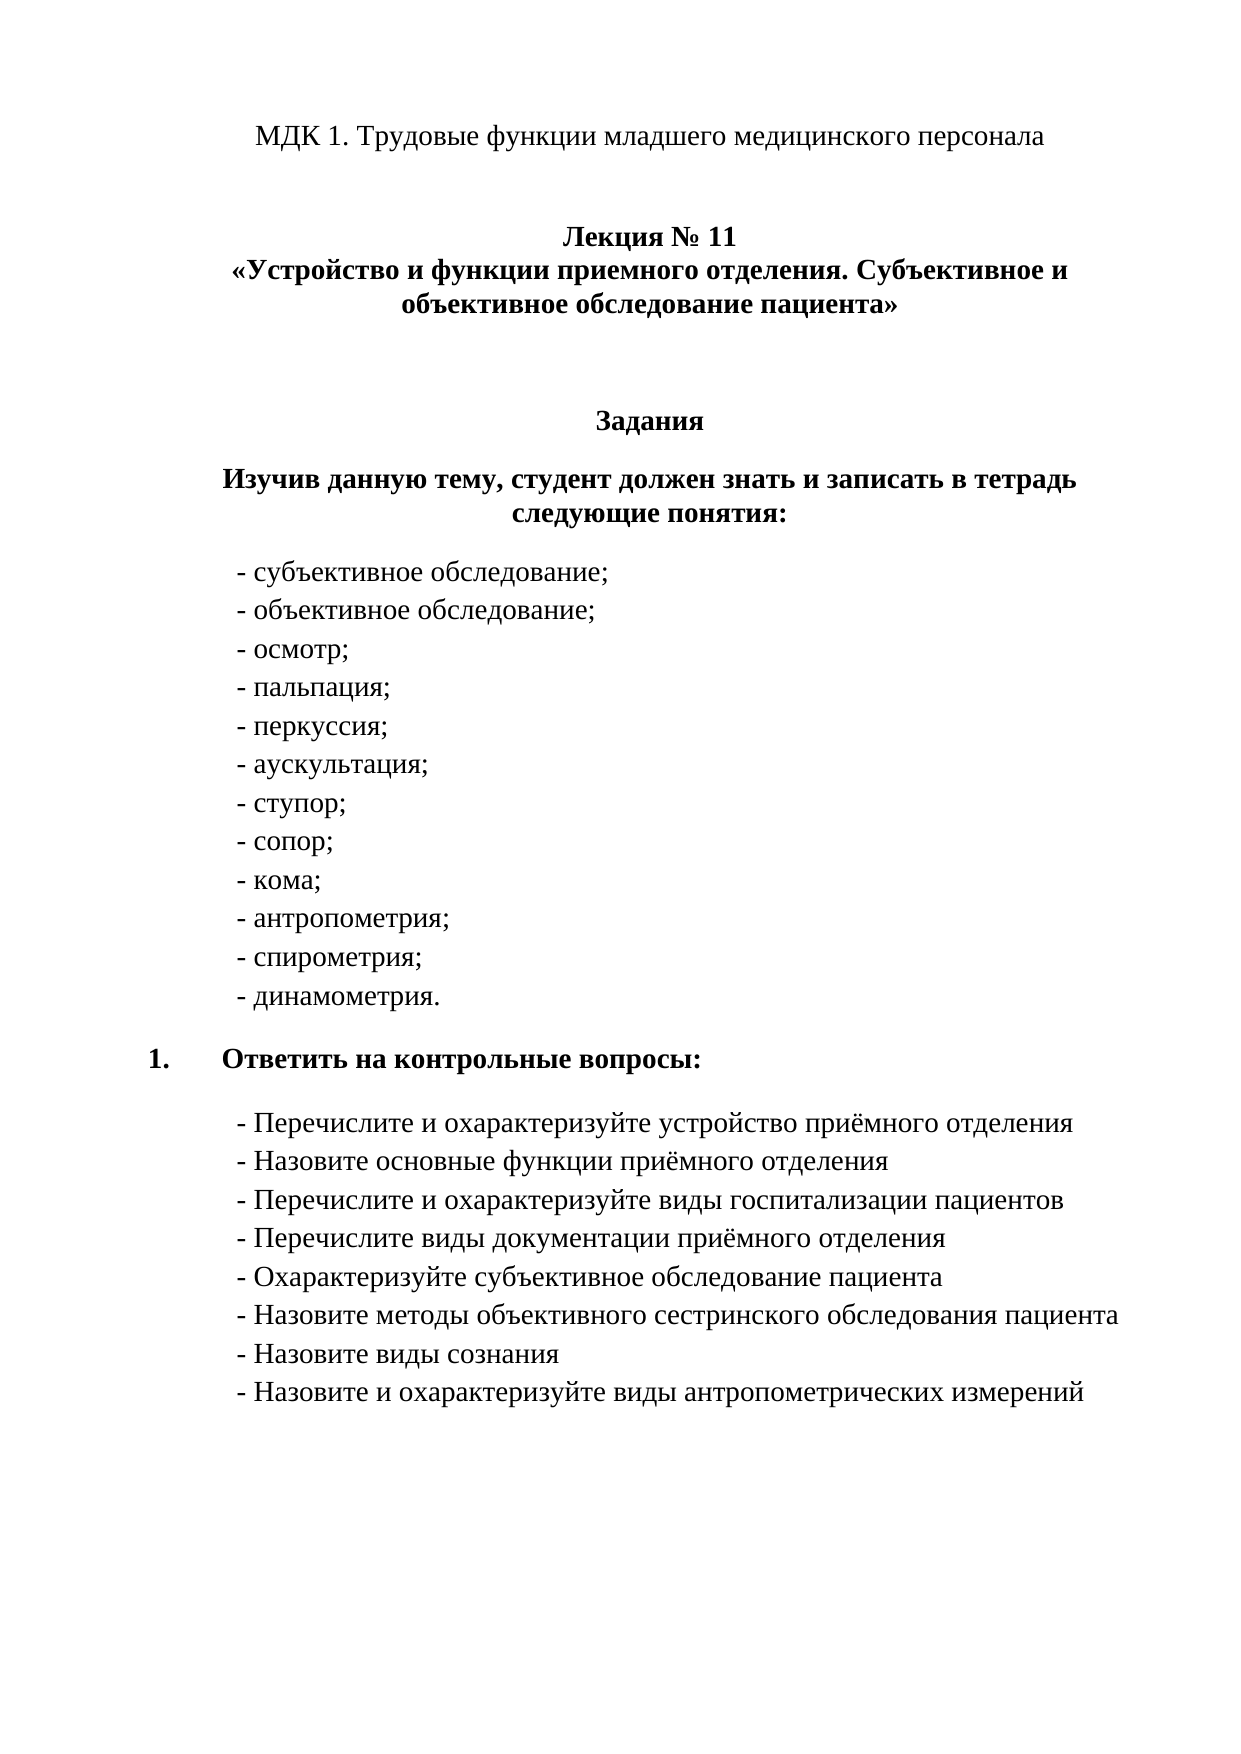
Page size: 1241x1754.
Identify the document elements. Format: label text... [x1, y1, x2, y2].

text - осмотр; [148, 631, 1152, 664]
text - субъективное обследование; [148, 554, 1152, 587]
text Задания [148, 403, 1152, 437]
text - аускультация; [148, 746, 1152, 780]
text - сопор; [148, 823, 1152, 857]
text - Перечислите и охарактеризуйте виды госпитализации пациентов [148, 1182, 1152, 1215]
text - перкуссия; [148, 708, 1152, 741]
text - Перечислите и охарактеризуйте устройство приёмного отделения [148, 1105, 1152, 1138]
text - антропометрия; [148, 901, 1152, 934]
text - динамометрия. [148, 978, 1152, 1011]
text - Назовите виды сознания [148, 1336, 1152, 1369]
text - Перечислите виды документации приёмного отделения [148, 1220, 1152, 1254]
text - кома; [148, 862, 1152, 896]
text - объективное обследование; [148, 592, 1152, 626]
text - Назовите методы объективного сестринского обследования пациента [148, 1297, 1152, 1331]
text «Устройство и функции приемного отделения. Субъективное и объективное обследование пациента» [148, 252, 1152, 319]
text - Назовите и охарактеризуйте виды антропометрических измерений [148, 1374, 1152, 1408]
text - Назовите основные функции приёмного отделения [148, 1143, 1152, 1177]
text - Охарактеризуйте субъективное обследование пациента [148, 1259, 1152, 1292]
list Ответить на контрольные вопросы: [148, 1041, 1152, 1075]
text - спирометрия; [148, 939, 1152, 973]
text МДК 1. Трудовые функции младшего медицинского персонала [148, 118, 1152, 152]
text Лекция № 11 [148, 219, 1152, 252]
text Изучив данную тему, студент должен знать и записать в тетрадь следующие понятия: [148, 462, 1152, 529]
text - ступор; [148, 785, 1152, 818]
text - пальпация; [148, 669, 1152, 703]
